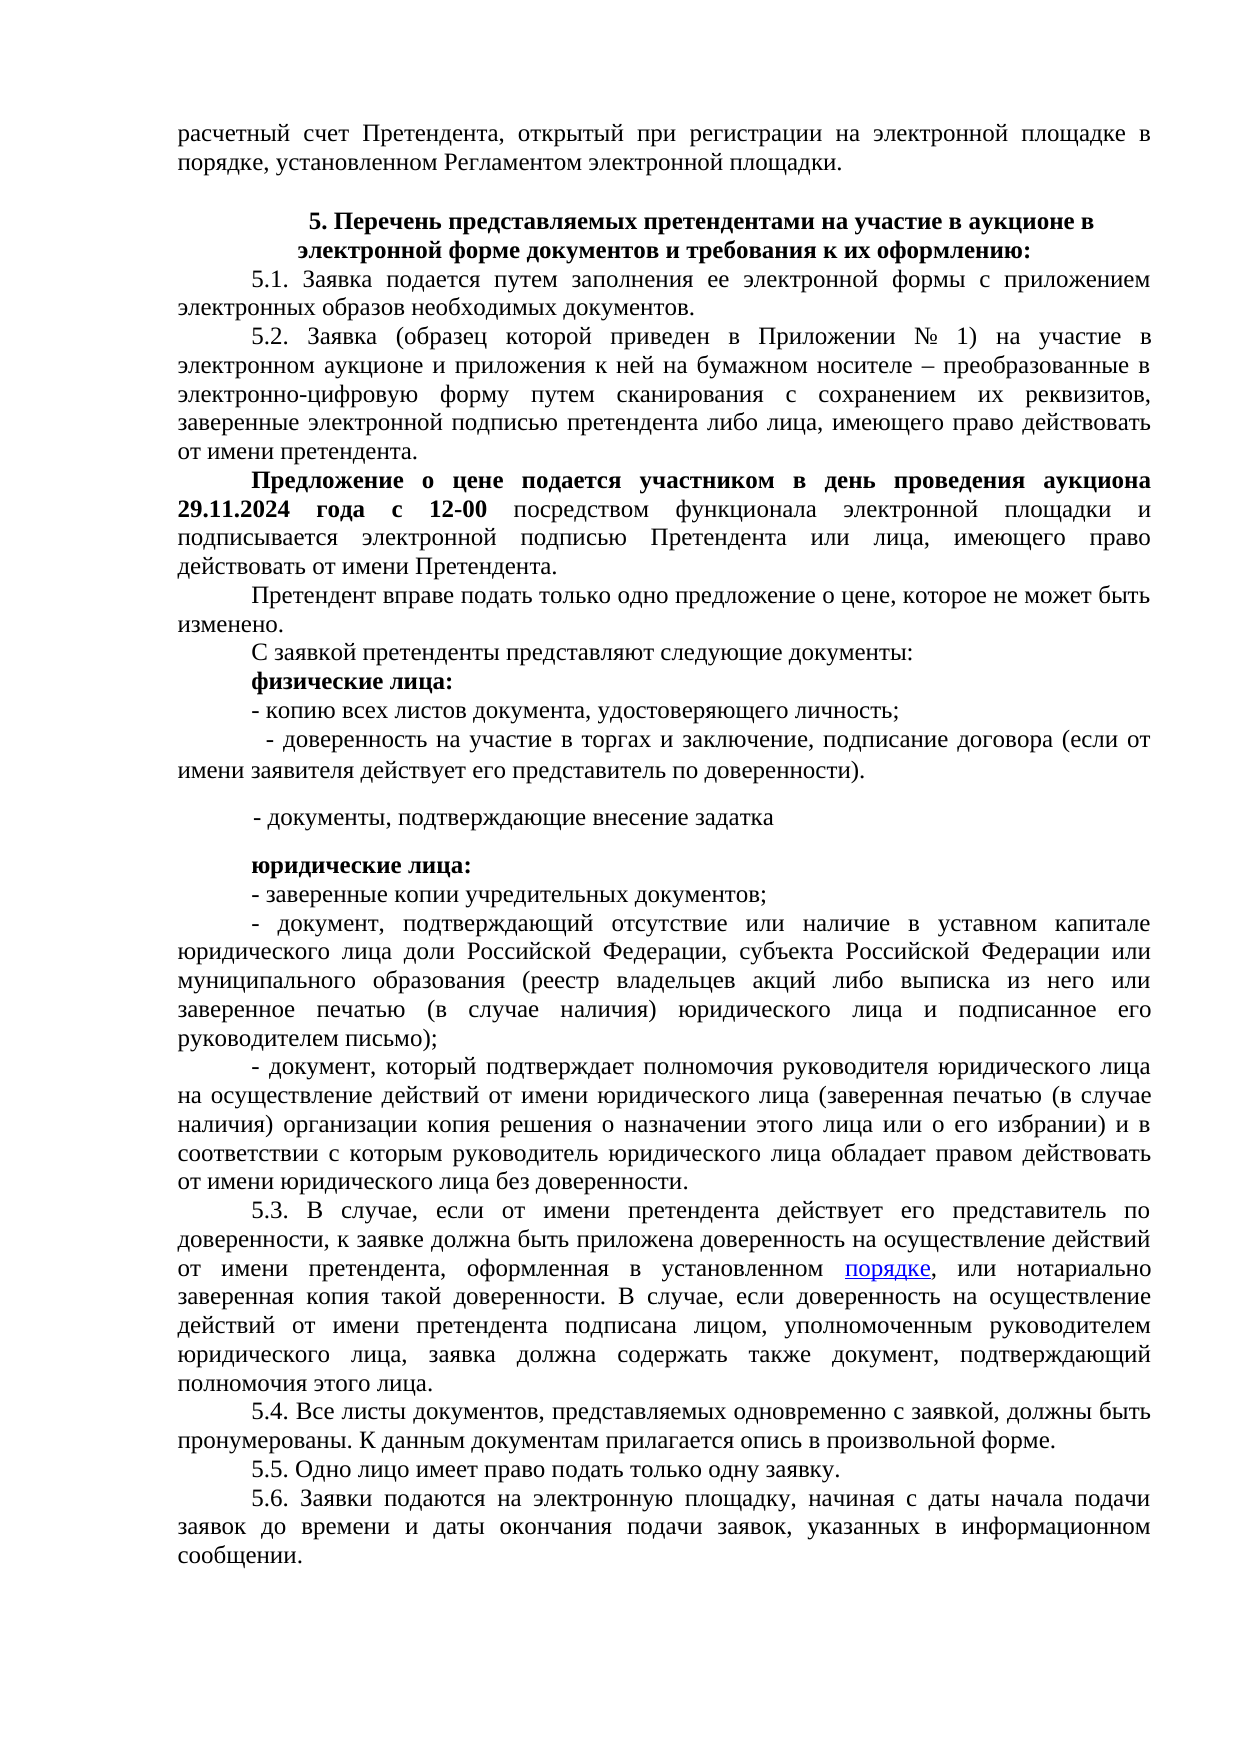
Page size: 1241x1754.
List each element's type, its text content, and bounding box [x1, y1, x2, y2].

text 5. Перечень представляемых претендентами на участие в аукционе в электронной форме документов и требования к их оформлению: [177, 206, 1152, 264]
text 5.4. Все листы документов, представляемых одновременно с заявкой, должны быть пронумерованы. К данным документам прилагается опись в произвольной форме. [177, 1396, 1152, 1454]
text - документ, который подтверждает полномочия руководителя юридического лица на осуществление действий от имени юридического лица (заверенная печатью (в случае наличия) организации копия решения о назначении этого лица или о его избрании) и в соответствии с которым руководитель юридического лица обладает правом действовать от имени юридического лица без доверенности. [177, 1051, 1152, 1195]
text Претендент вправе подать только одно предложение о цене, которое не может быть изменено. [177, 580, 1152, 637]
text физические лица: [177, 666, 1152, 695]
text 5.5. Одно лицо имеет право подать только одну заявку. [177, 1454, 1152, 1483]
text 5.3. В случае, если от имени претендента действует его представитель по доверенности, к заявке должна быть приложена доверенность на осуществление действий от имени претендента, оформленная в установленном порядке, или нотариально заверенная копия такой доверенности. В случае, если доверенность на осуществление действий от имени претендента подписана лицом, уполномоченным руководителем юридического лица, заявка должна содержать также документ, подтверждающий полномочия этого лица. [177, 1195, 1152, 1396]
text 5.6. Заявки подаются на электронную площадку, начиная с даты начала подачи заявок до времени и даты окончания подачи заявок, указанных в информационном сообщении. [177, 1483, 1152, 1569]
text 5.1. Заявка подается путем заполнения ее электронной формы с приложением электронных образов необходимых документов. [177, 264, 1152, 321]
text 5.2. Заявка (образец которой приведен в Приложении № 1) на участие в электронном аукционе и приложения к ней на бумажном носителе – преобразованные в электронно-цифровую форму путем сканирования с сохранением их реквизитов, заверенные электронной подписью претендента либо лица, имеющего право действовать от имени претендента. [177, 321, 1152, 465]
text юридические лица: [177, 850, 1152, 879]
text Предложение о цене подается участником в день проведения аукциона 29.11.2024 года с 12-00 посредством функционала электронной площадки и подписывается электронной подписью Претендента или лица, имеющего право действовать от имени Претендента. [177, 465, 1152, 580]
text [177, 118, 1152, 176]
text - документ, подтверждающий отсутствие или наличие в уставном капитале юридического лица доли Российской Федерации, субъекта Российской Федерации или муниципального образования (реестр владельцев акций либо выписка из него или заверенное печатью (в случае наличия) юридического лица и подписанное его руководителем письмо); [177, 908, 1152, 1051]
text - заверенные копии учредительных документов; [177, 879, 1152, 908]
text - доверенность на участие в торгах и заключение, подписание договора (если от имени заявителя действует его представитель по доверенности). [177, 724, 1152, 783]
text - документы, подтверждающие внесение задатка [177, 802, 1152, 831]
text - копию всех листов документа, удостоверяющего личность; [177, 695, 1152, 724]
text С заявкой претенденты представляют следующие документы: [177, 637, 1152, 666]
